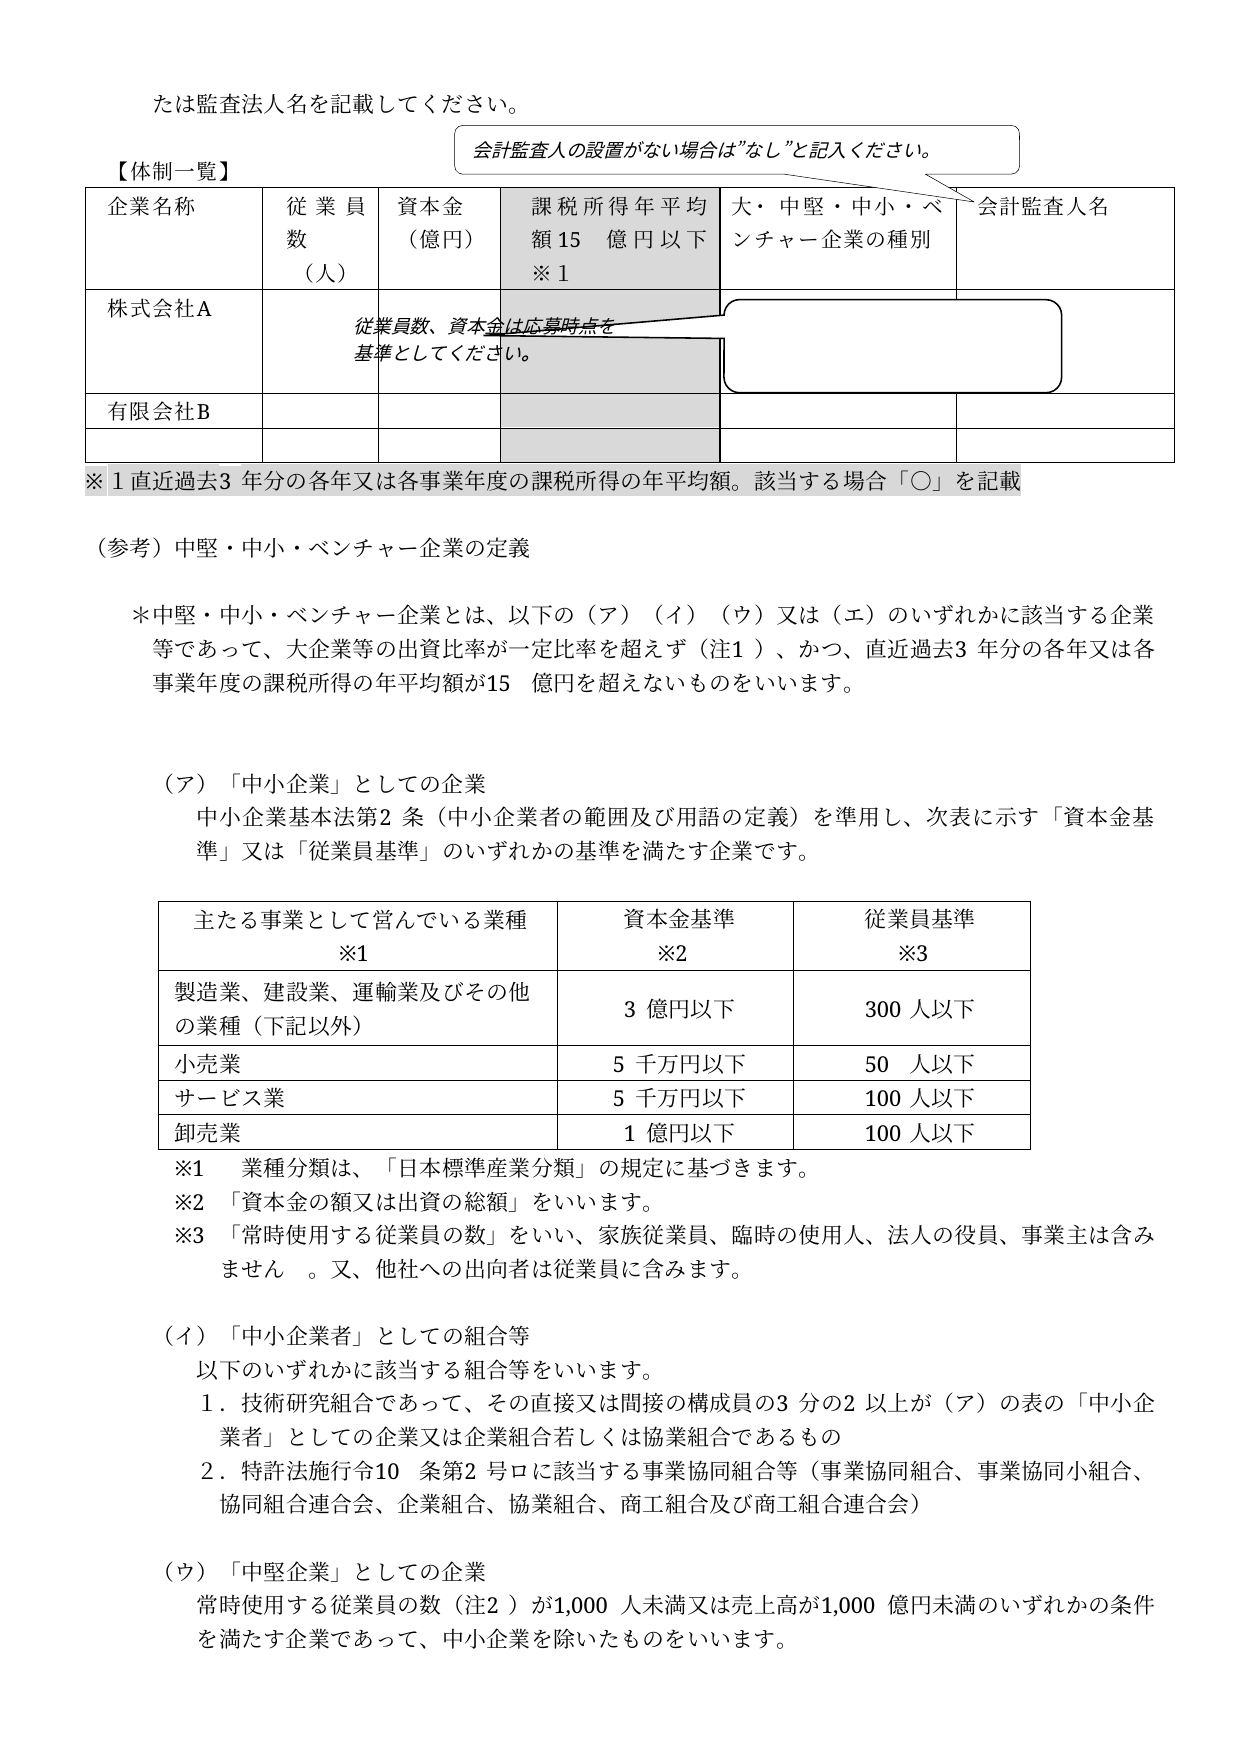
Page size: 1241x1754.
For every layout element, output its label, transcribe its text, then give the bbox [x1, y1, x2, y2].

table_cell [501, 429, 719, 462]
table_cell [721, 394, 956, 427]
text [152, 86, 1155, 120]
table_cell [957, 290, 1174, 393]
table_cell 5千万円以下 [558, 1081, 793, 1114]
table_header 従業員数 （人） [263, 188, 378, 289]
table_header 企業名称 [86, 188, 262, 289]
text ※1 業種分類は、「日本標準産業分類」の規定に基づきます。 [85, 1150, 1155, 1184]
text 常時使用する従業員の数（注2）が1,000人未満又は売上高が1,000億円未満のいずれかの条件を満たす企業であって、中小企業を除いたものをいいます。 [197, 1587, 1155, 1655]
text 【体制一覧】 [85, 153, 863, 187]
table_cell [263, 429, 378, 462]
table_cell [721, 340, 733, 393]
text ※１直近過去3年分の各年又は各事業年度の課税所得の年平均額。該当する場合「○」を記載 [85, 463, 1155, 497]
table_cell 50人以下 [794, 1046, 1030, 1079]
table_header 資本金基準 [558, 902, 793, 935]
text （イ）「中小企業者」としての組合等 [151, 1318, 1155, 1352]
table_cell [957, 394, 1174, 427]
table_cell ※3 [794, 935, 1030, 970]
table_header 主たる事業として営んでいる業種 ※1 [159, 902, 557, 970]
table_header 大･中堅・中小・ベンチャー企業の種別 [721, 188, 956, 289]
text １．技術研究組合であって、その直接又は間接の構成員の3分の2以上が（ア）の表の「中小企業者」としての企業又は企業組合若しくは協業組合であるもの [197, 1386, 1155, 1453]
table_cell [263, 290, 378, 393]
table_cell サービス業 [159, 1081, 557, 1114]
text （ウ）「中堅企業」としての企業 [151, 1554, 1155, 1587]
table_header 従業員基準 [794, 902, 1030, 935]
table_cell [86, 429, 262, 462]
table_cell [957, 429, 1174, 462]
table_cell [379, 290, 500, 393]
table_cell 有限会社B [86, 394, 262, 427]
text ＊中堅・中小・ベンチャー企業とは、以下の（ア）（イ）（ウ）又は（エ）のいずれかに該当する企業等であって、大企業等の出資比率が一定比率を超えず（注1）、かつ、直近過去3年分の各年又は各事業年度の課税所得の年平均額が15億円を超えないものをいいます。 [130, 598, 1155, 699]
table_cell [263, 394, 378, 427]
table_header 資本金 （億円） [379, 188, 500, 289]
table_cell [379, 429, 500, 462]
table_header 課税所得年平均額15億円以下※１ [501, 188, 719, 289]
table_cell 卸売業 [159, 1115, 557, 1149]
text 中小企業基本法第2条（中小企業者の範囲及び用語の定義）を準用し、次表に示す「資本金基準」又は「従業員基準」のいずれかの基準を満たす企業です。 [197, 799, 1155, 867]
text 【体制一覧】 [930, 153, 1155, 187]
table_cell [379, 394, 500, 427]
table_cell ※2 [558, 935, 793, 970]
table_cell 5千万円以下 [558, 1046, 793, 1079]
table_cell 1億円以下 [558, 1115, 793, 1149]
text （参考）中堅・中小・ベンチャー企業の定義 [85, 530, 1155, 564]
table_cell 小売業 [159, 1046, 557, 1079]
table_cell [501, 290, 719, 333]
table_cell [721, 429, 956, 462]
table_cell [501, 394, 719, 427]
text （ア）「中小企業」としての企業 [151, 766, 1155, 799]
table_cell 300人以下 [794, 971, 1030, 1045]
text ※2 「資本金の額又は出資の総額」をいいます。 [85, 1184, 1155, 1217]
text ２．特許法施行令10条第2号ロに該当する事業協同組合等（事業協同組合、事業協同小組合、協同組合連合会、企業組合、協業組合、商工組合及び商工組合連合会） [197, 1453, 1155, 1520]
text ※3 「常時使用する従業員の数」をいい、家族従業員、臨時の使用人、法人の役員、事業主は含みません。又、他社への出向者は従業員に含みます。 [174, 1217, 1155, 1284]
table_cell [721, 290, 956, 314]
table_cell 製造業、建設業、運輸業及びその他の業種（下記以外） [159, 971, 557, 1045]
table_cell 100人以下 [794, 1115, 1030, 1149]
table_header 会計監査人名 [957, 188, 1174, 289]
table_cell 株式会社A [86, 290, 262, 393]
table_cell 3億円以下 [558, 971, 793, 1045]
table_cell [501, 337, 719, 393]
text 以下のいずれかに該当する組合等をいいます。 [151, 1352, 1155, 1386]
table_cell 100人以下 [794, 1081, 1030, 1114]
